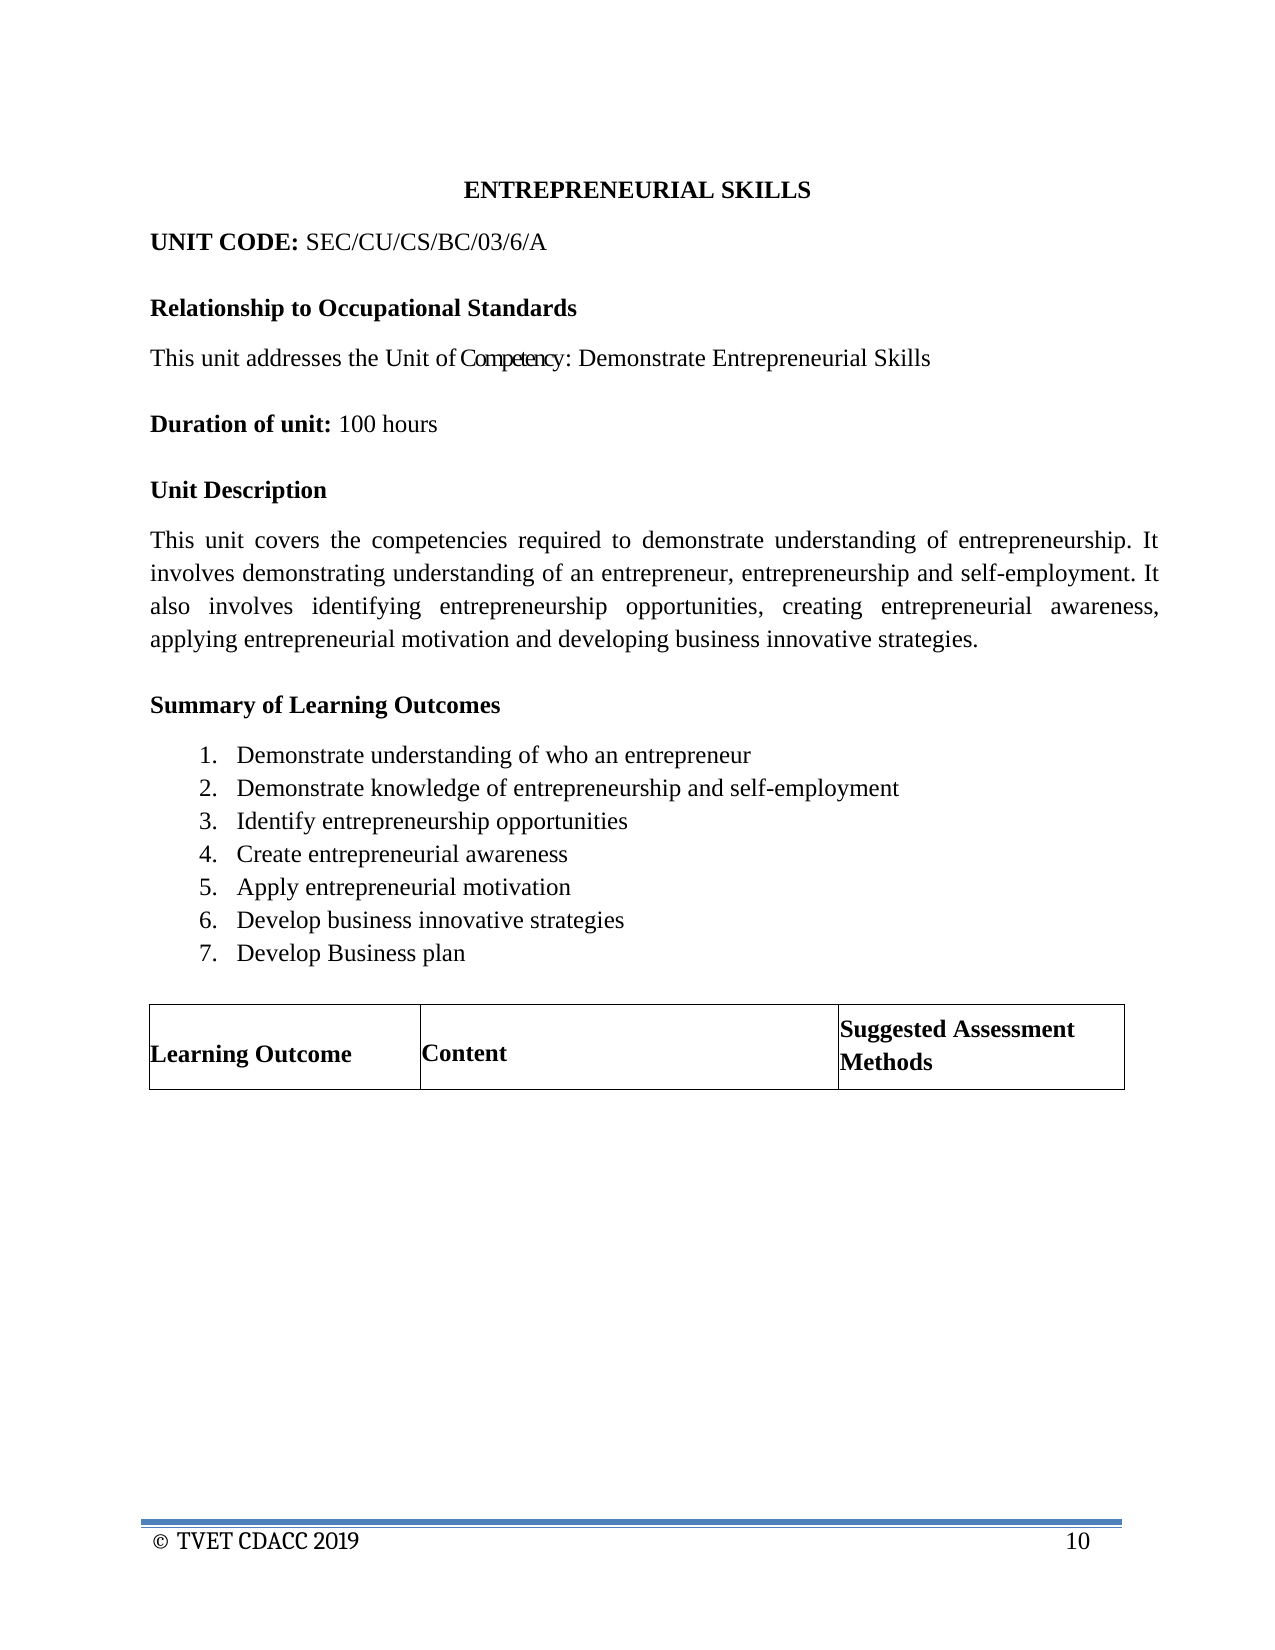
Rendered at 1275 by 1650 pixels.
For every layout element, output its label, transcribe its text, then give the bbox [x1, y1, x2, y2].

list Develop business innovative strategies [199, 905, 1125, 934]
table_header Suggested Assessment Methods [839, 1005, 1124, 1088]
list Apply entrepreneurial motivation [199, 872, 1125, 901]
text This unit covers the competencies required to demonstrate understanding of entrepreneurship. It involves demonstrating understanding of an entrepreneur, entrepreneurship and self-employment. It also involves identifying entrepreneurship opportunities, creating entrepreneurial awareness, applying entrepreneurial motivation and developing business innovative strategies. [150, 525, 1160, 653]
table_header Content [421, 1005, 838, 1088]
list Create entrepreneurial awareness [199, 839, 1125, 868]
text Unit Description [150, 475, 1125, 504]
text ENTREPRENEURIAL SKILLS [150, 175, 1125, 204]
text Relationship to Occupational Standards [150, 293, 1125, 322]
list Develop Business plan [199, 938, 1125, 967]
table_header Learning Outcome [150, 1005, 420, 1088]
text Duration of unit: 100 hours [150, 409, 1047, 438]
list Demonstrate knowledge of entrepreneurship and self-employment [199, 773, 1125, 802]
text UNIT CODE: SEC/CU/CS/BC/03/6/A [150, 227, 1012, 256]
list Demonstrate understanding of who an entrepreneur [199, 740, 1125, 769]
text This unit addresses the Unit of Competency: Demonstrate Entrepreneurial Skills [150, 343, 1160, 372]
list Identify entrepreneurship opportunities [199, 806, 1125, 835]
text Summary of Learning Outcomes [150, 690, 1125, 719]
